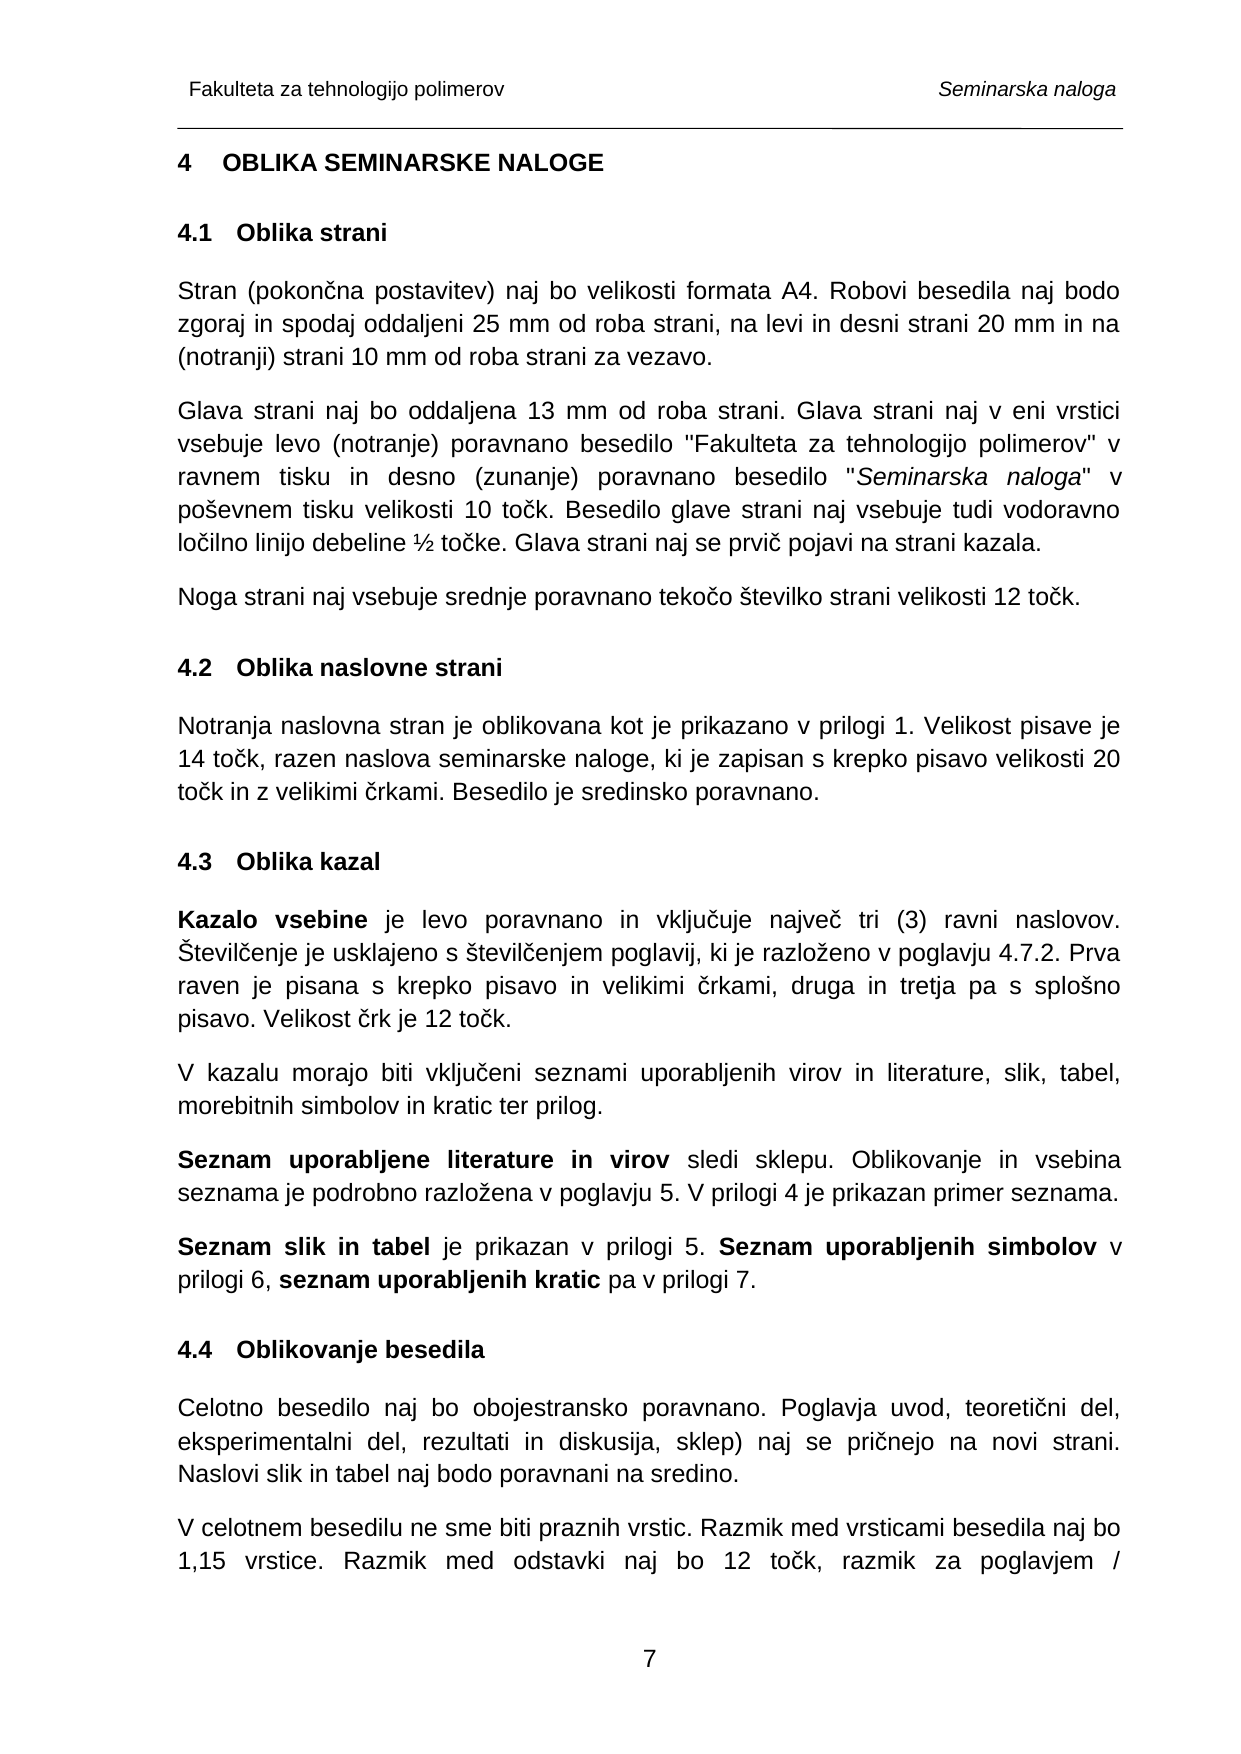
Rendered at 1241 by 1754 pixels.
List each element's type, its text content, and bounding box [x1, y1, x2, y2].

text Stran (pokončna postavitev) naj bo velikosti formata A4. Robovi besedila naj bodo zgoraj in spodaj oddaljeni 25 mm od roba strani, na levi in desni strani 20 mm in na (notranji) strani 10 mm od roba strani za vezavo. [177, 276, 1122, 371]
text Seznam slik in tabel je prikazan v prilogi 5. Seznam uporabljenih simbolov v prilogi 6, seznam uporabljenih kratic pa v prilogi 7. [177, 1232, 1122, 1294]
text Celotno besedilo naj bo obojestransko poravnano. Poglavja uvod, teoretični del, eksperimentalni del, rezultati in diskusija, sklep) naj se pričnejo na novi strani. Naslovi slik in tabel naj bodo poravnani na sredino. [177, 1393, 1122, 1488]
text Notranja naslovna stran je oblikovana kot je prikazano v prilogi 1. Velikost pisave je 14 točk, razen naslova seminarske naloge, ki je zapisan s krepko pisavo velikosti 20 točk in z velikimi črkami. Besedilo je sredinsko poravnano. [177, 711, 1122, 805]
text Kazalo vsebine je levo poravnano in vključuje največ tri (3) ravni naslovov. Številčenje je usklajeno s številčenjem poglavij, ki je razloženo v poglavju 4.7.2. Prva raven je pisana s krepko pisavo in velikimi črkami, druga in tretja pa s splošno pisavo. Velikost črk je 12 točk. [177, 905, 1122, 1033]
text V kazalu morajo biti vključeni seznami uporabljenih virov in literature, slik, tabel, morebitnih simbolov in kratic ter prilog. [177, 1058, 1122, 1120]
subtitle Oblika kazal [177, 847, 1122, 876]
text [177, 1513, 1122, 1575]
subtitle Oblika strani [177, 218, 1122, 247]
subtitle Oblika naslovne strani [177, 653, 1122, 681]
text Noga strani naj vsebuje srednje poravnano tekočo številko strani velikosti 12 točk. [177, 582, 1122, 611]
text Seznam uporabljene literature in virov sledi sklepu. Oblikovanje in vsebina seznama je podrobno razložena v poglavju 5. V prilogi 4 je prikazan primer seznama. [177, 1145, 1122, 1207]
text Glava strani naj bo oddaljena 13 mm od roba strani. Glava strani naj v eni vrstici vsebuje levo (notranje) poravnano besedilo ''Fakulteta za tehnologijo polimerov'' v ravnem tisku in desno (zunanje) poravnano besedilo "Seminarska naloga" v poševnem tisku velikosti 10 točk. Besedilo glave strani naj vsebuje tudi vodoravno ločilno linijo debeline ½ točke. Glava strani naj se prvič pojavi na strani kazala. [177, 396, 1122, 557]
subtitle OBLIKA SEMINARSKE NALOGE [177, 148, 1122, 176]
subtitle Oblikovanje besedila [177, 1335, 1122, 1364]
